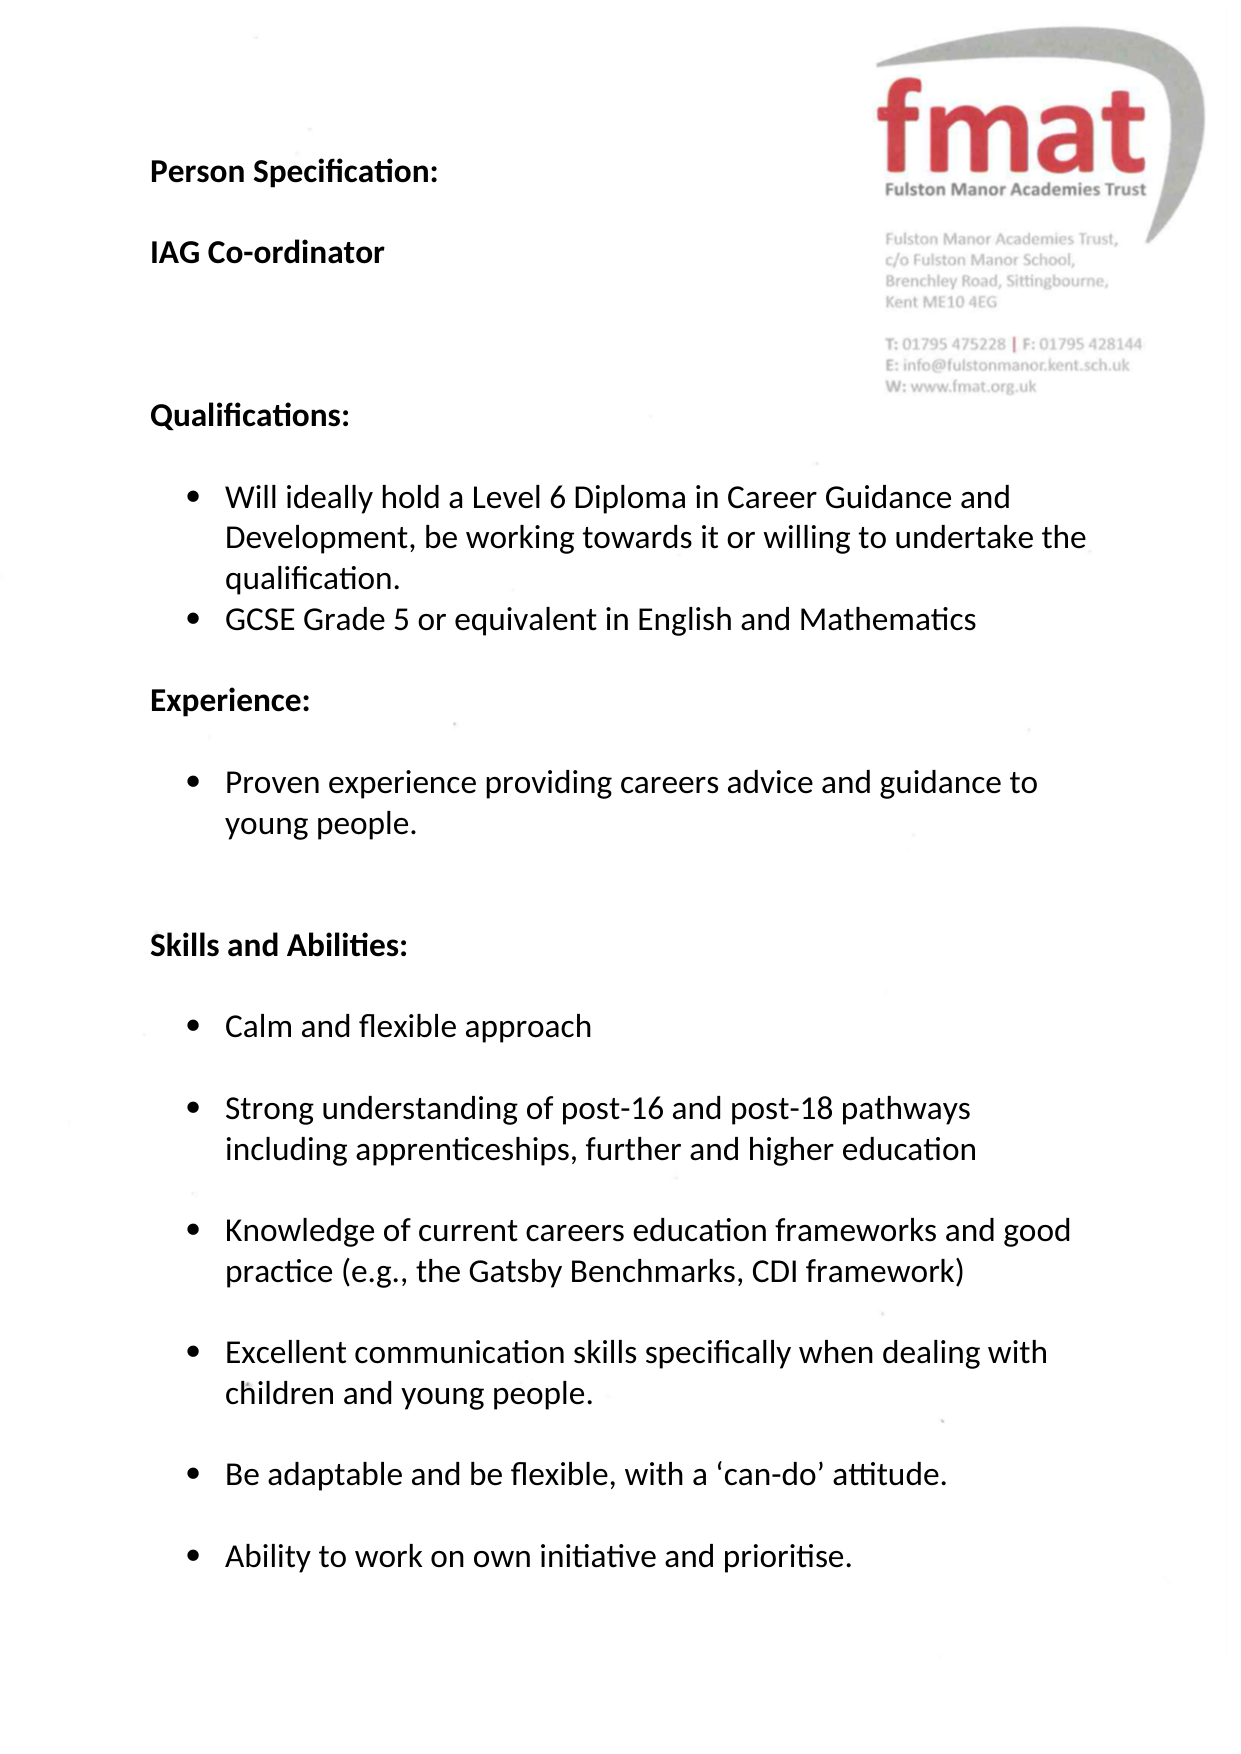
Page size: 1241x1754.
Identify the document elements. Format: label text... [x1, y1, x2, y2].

list Knowledge of current careers education frameworks and good practice (e.g., the Gatsby Benchmarks, CDI framework) [187, 1209, 1090, 1290]
list Strong understanding of post-16 and post-18 pathways including apprenticeships, further and higher education [187, 1087, 1090, 1168]
text Experience: [150, 679, 1090, 720]
list Excellent communication skills specifically when dealing with children and young people. [187, 1331, 1090, 1413]
text Skills and Abilities: [150, 924, 1090, 964]
list Proven experience providing careers advice and guidance to young people. [187, 761, 1090, 842]
list Calm and flexible approach [187, 1005, 1090, 1046]
list GCSE Grade 5 or equivalent in English and Mathematics [187, 598, 1090, 639]
text IAG Co-ordinator [150, 231, 1090, 272]
list Be adaptable and be flexible, with a ‘can-do’ attitude. [187, 1453, 1090, 1494]
text Qualifications: [150, 394, 1090, 435]
list Will ideally hold a Level 6 Diploma in Career Guidance and Development, be working towards it or willing to undertake the qualification. [187, 476, 1090, 598]
text Person Specification: [150, 150, 1090, 191]
list Ability to work on own initiative and prioritise. [187, 1535, 1090, 1576]
picture [0, 3, 1228, 1659]
